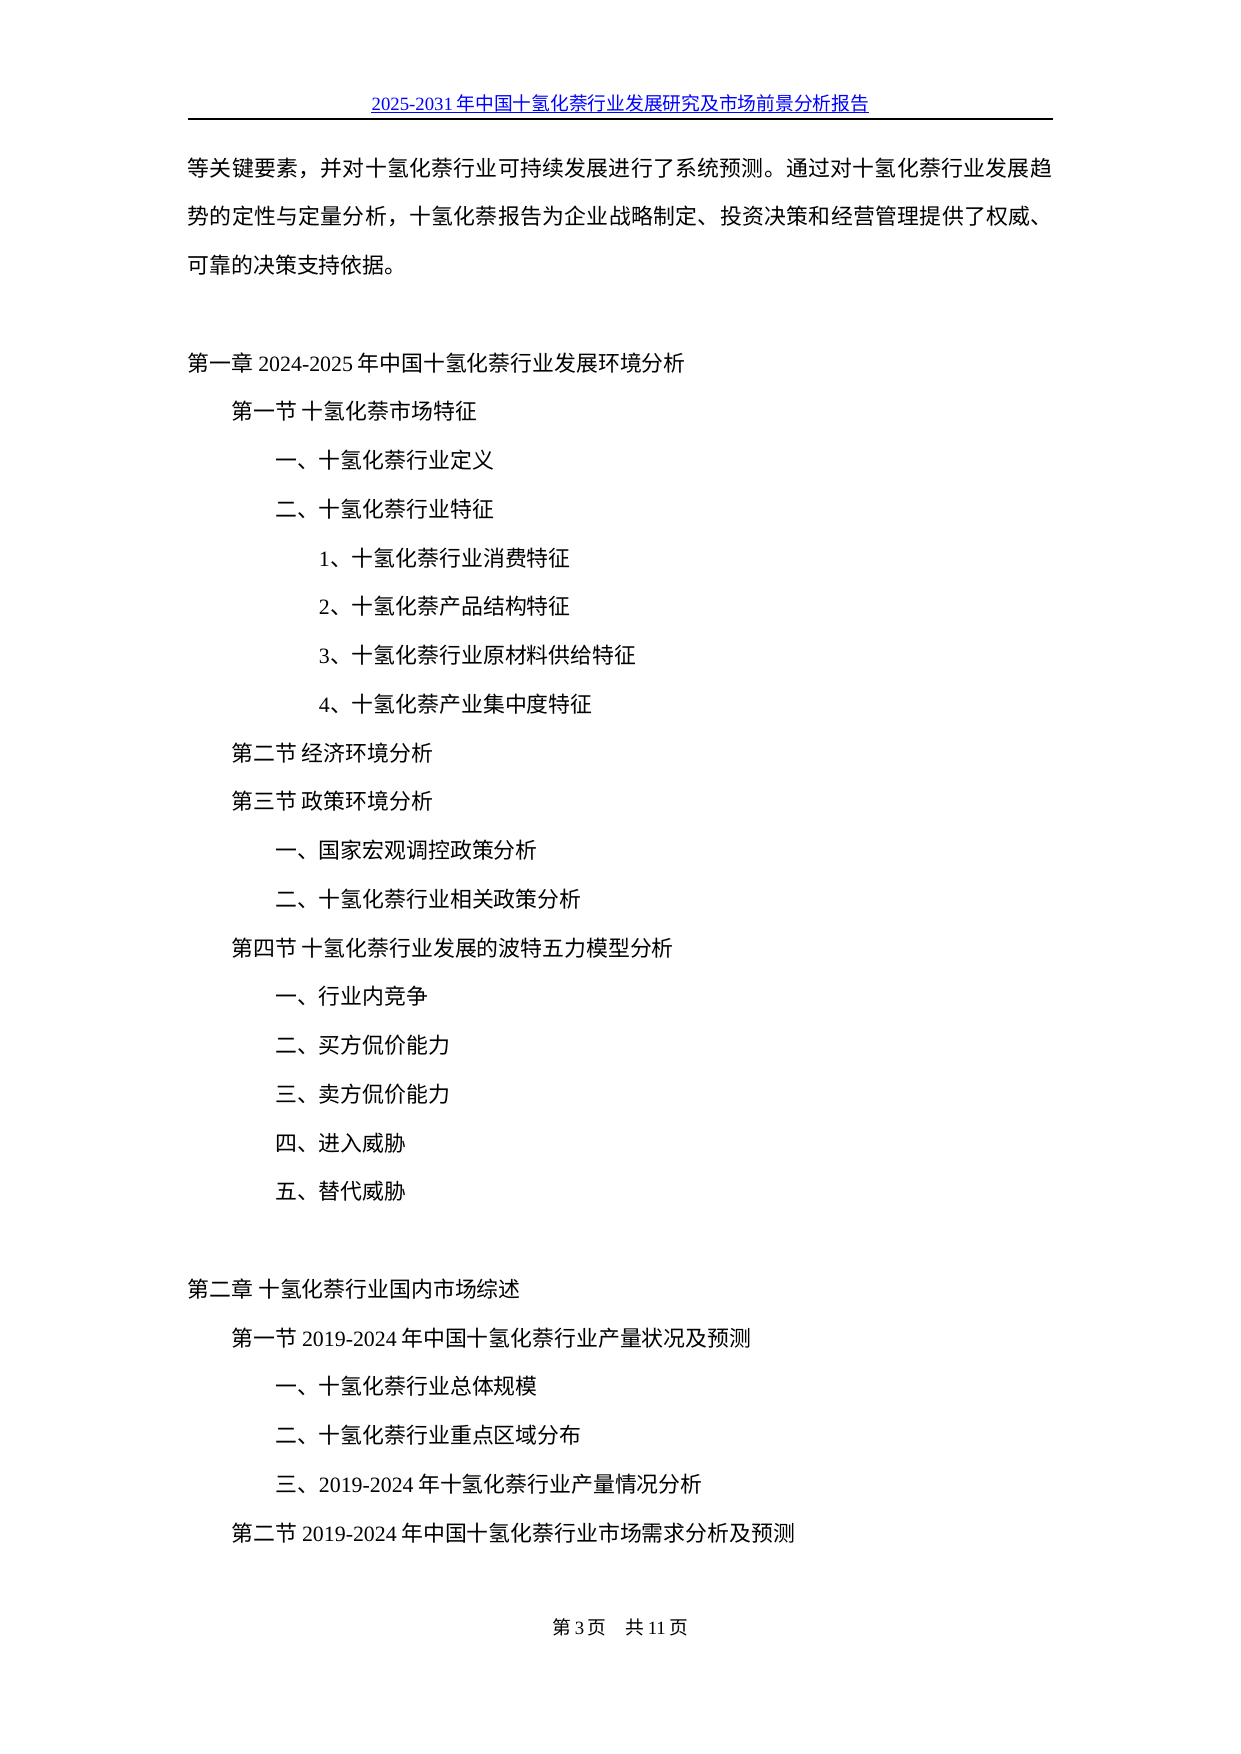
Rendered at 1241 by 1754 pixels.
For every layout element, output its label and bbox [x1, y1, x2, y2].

text [187, 150, 1053, 1548]
